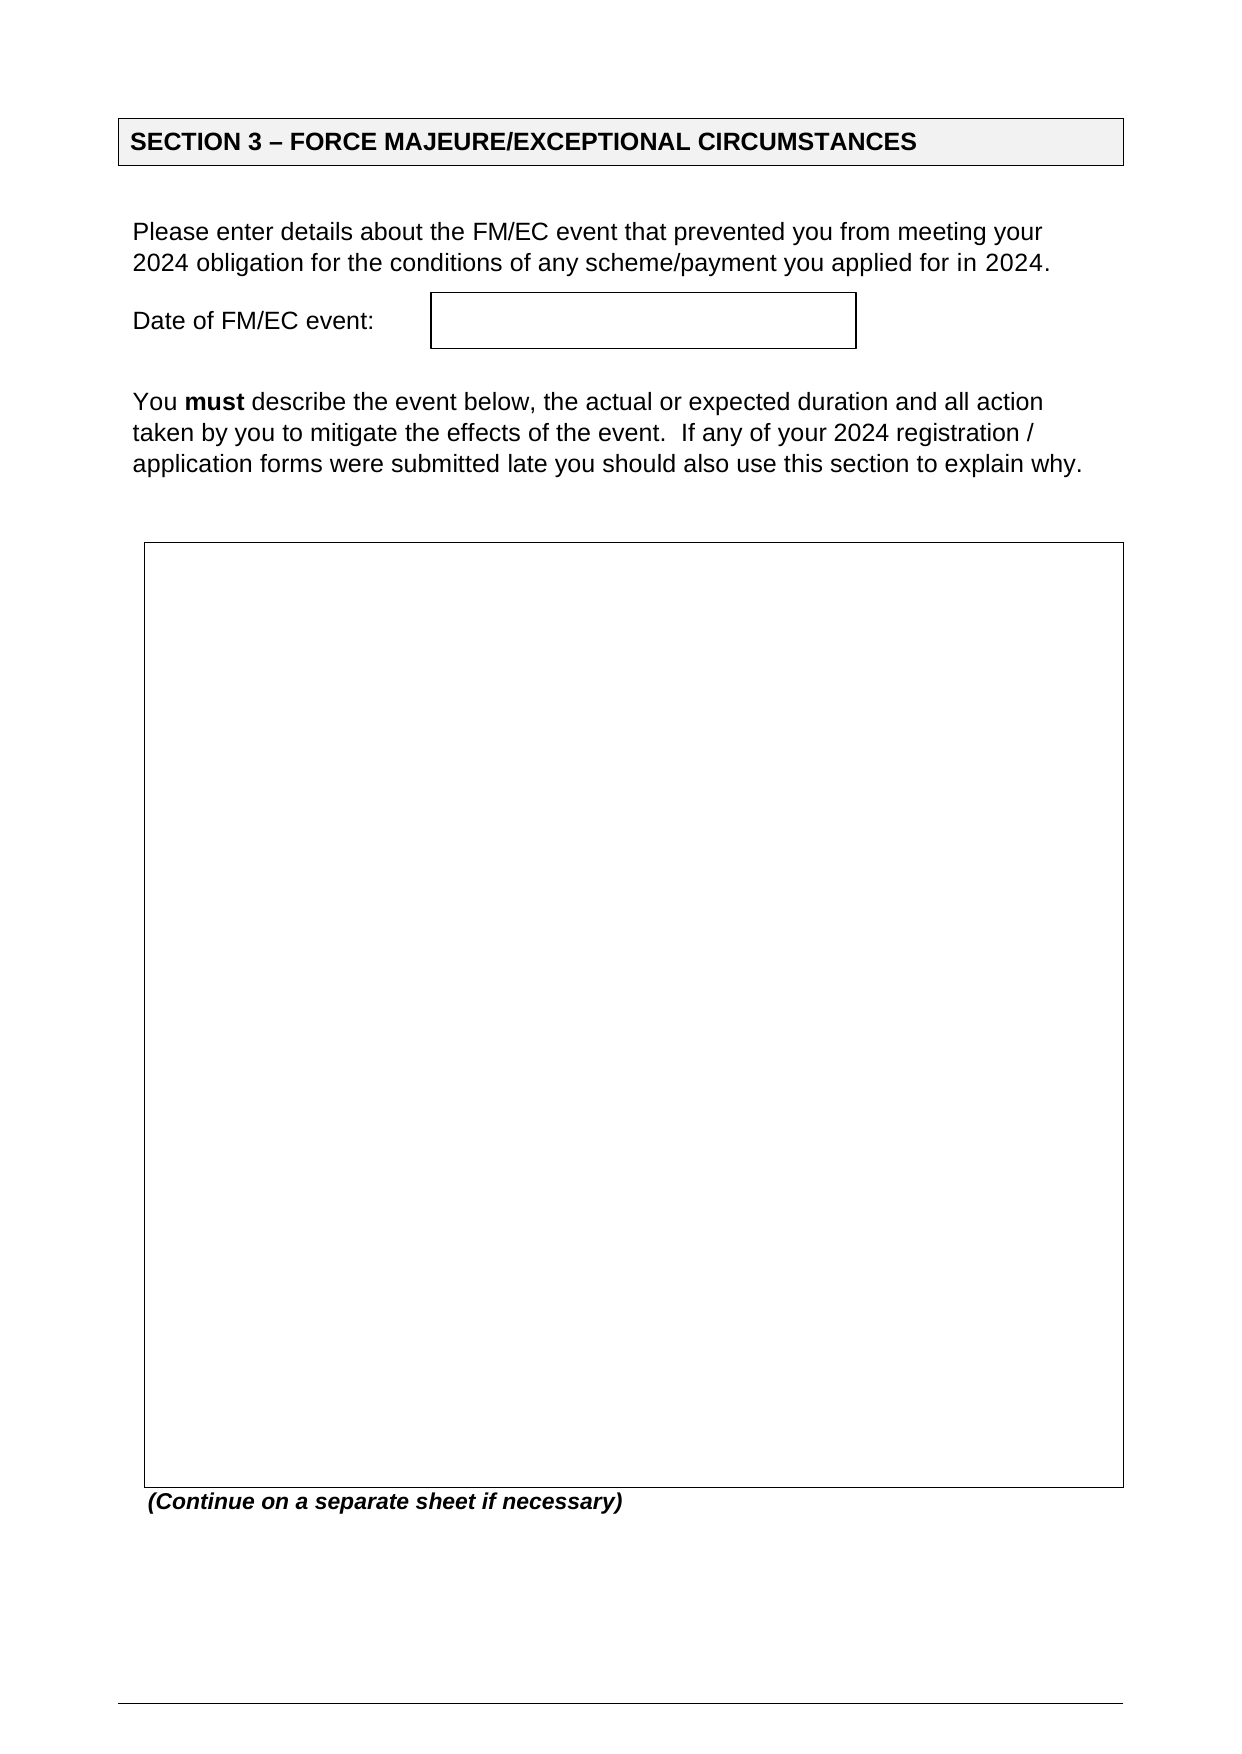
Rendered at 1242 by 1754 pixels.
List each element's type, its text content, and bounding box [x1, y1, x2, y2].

text You must describe the event below, the actual or expected duration and all action taken by you to mitigate the effects of the event. If any of your 2024 registration / application forms were submitted late you should also use this section to explain why. [132, 387, 1090, 477]
text Please enter details about the FM/EC event that prevented you from meeting your 2024 obligation for the conditions of any scheme/payment you applied for in 2024. [132, 216, 1083, 276]
table_header [145, 543, 1123, 1487]
text (Continue on a separate sheet if necessary) [148, 1488, 1123, 1514]
text Date of FM/EC event: [132, 306, 1123, 334]
table_header SECTION 3 – FORCE MAJEURE/EXCEPTIONAL CIRCUMSTANCES [119, 119, 1123, 165]
